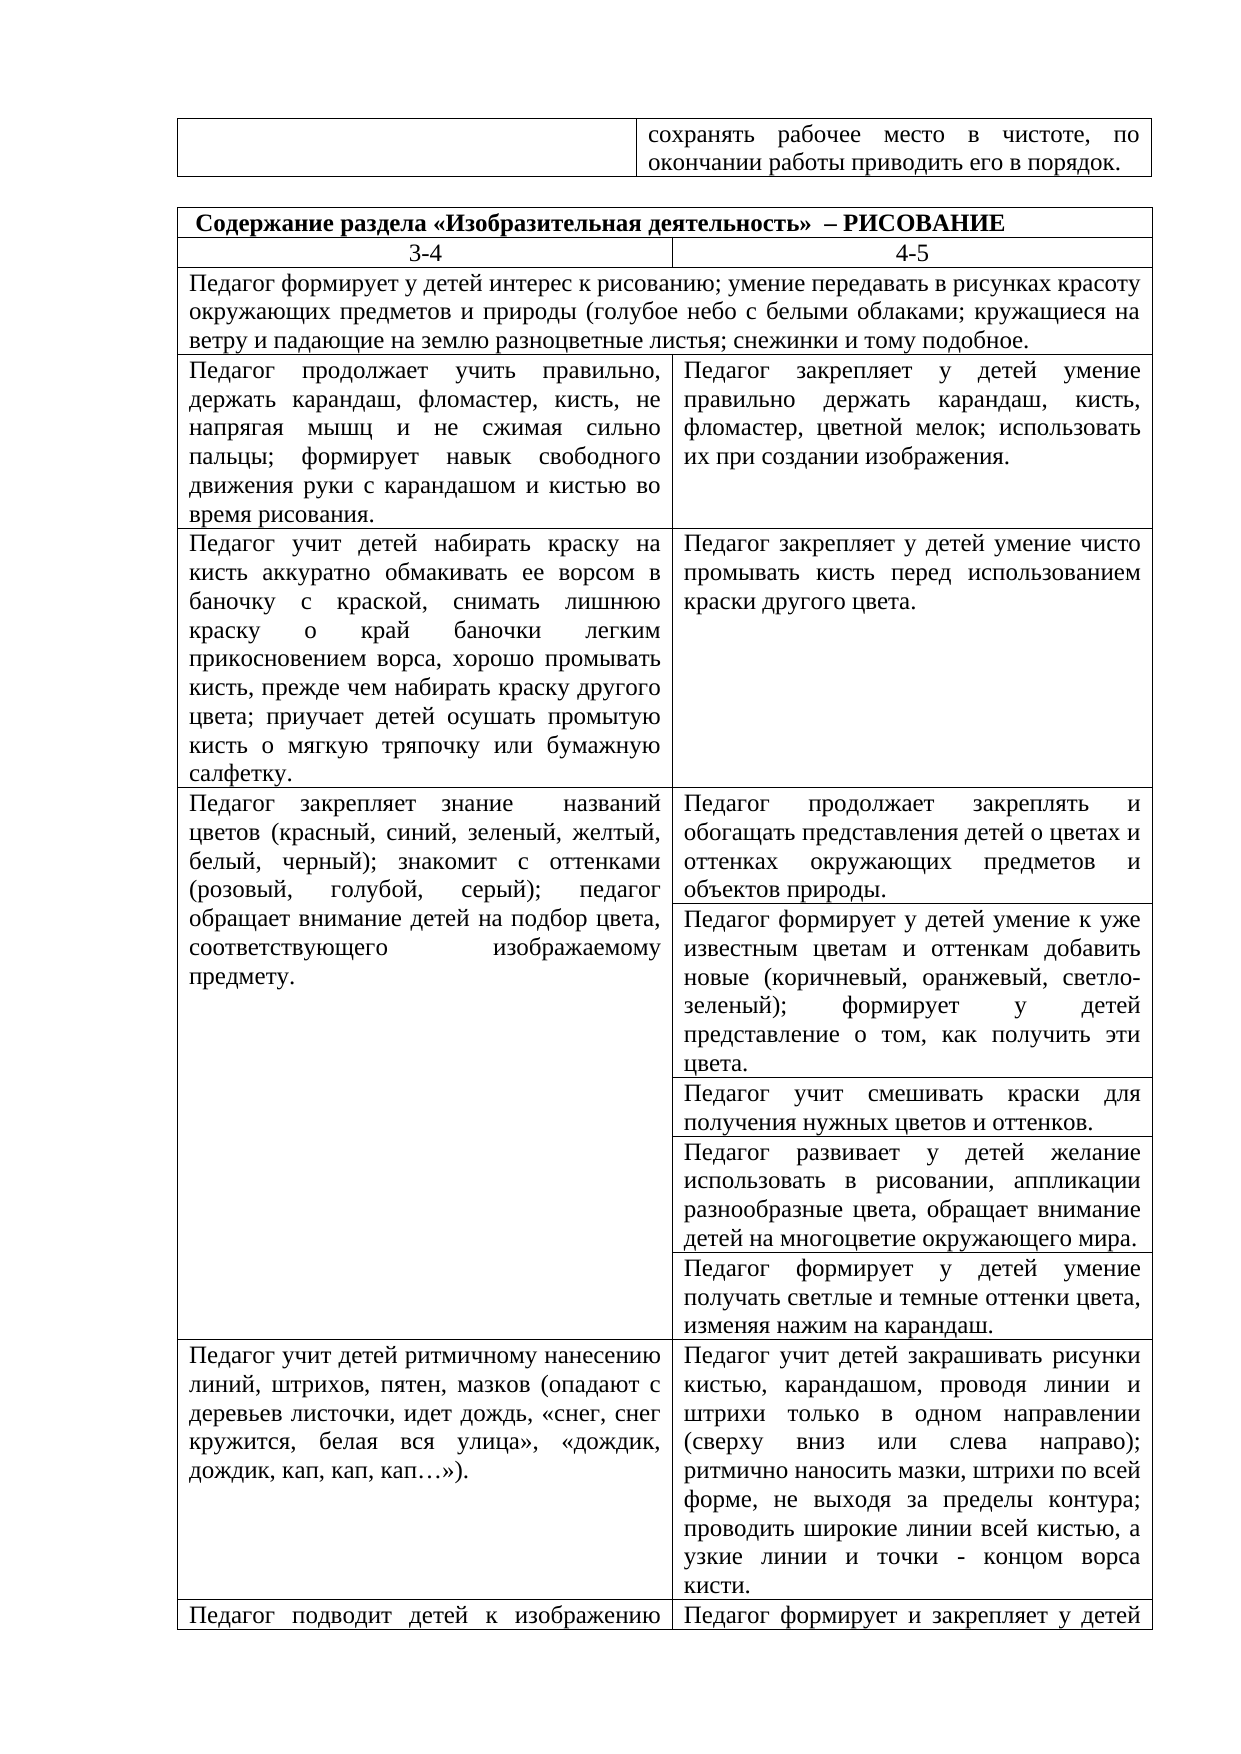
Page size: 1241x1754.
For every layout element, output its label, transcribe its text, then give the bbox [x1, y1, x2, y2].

table_cell Педагог формирует у детей интерес к рисованию; умение передавать в рисунках красоту окружающих предметов и природы (голубое небо с белыми облаками; кружащиеся на ветру и падающие на землю разноцветные листья; снежинки и тому подобное. [178, 268, 1152, 354]
table_cell Педагог продолжает закреплять и обогащать представления детей о цветах и оттенках окружающих предметов и объектов природы. [673, 788, 1152, 903]
table_cell 3-4 [178, 238, 672, 267]
table_cell 4-5 [673, 238, 1152, 267]
table_cell Педагог учит детей закрашивать рисунки кистью, карандашом, проводя линии и штрихи только в одном направлении (сверху вниз или слева направо); ритмично наносить мазки, штрихи по всей форме, не выходя за пределы контура; проводить широкие линии всей кистью, а узкие линии и точки - концом ворса кисти. [673, 1340, 1152, 1599]
table_cell Педагог учит детей набирать краску на кисть аккуратно обмакивать ее ворсом в баночку с краской, снимать лишнюю краску о край баночки легким прикосновением ворса, хорошо промывать кисть, прежде чем набирать краску другого цвета; приучает детей осушать промытую кисть о мягкую тряпочку или бумажную салфетку. [178, 529, 672, 787]
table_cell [178, 1600, 672, 1629]
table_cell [673, 1600, 1152, 1629]
table_cell Педагог закрепляет у детей умение правильно держать карандаш, кисть, фломастер, цветной мелок; использовать их при создании изображения. [673, 355, 1152, 527]
table_cell Педагог учит смешивать краски для получения нужных цветов и оттенков. [673, 1078, 1152, 1136]
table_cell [637, 119, 1151, 176]
table_cell Педагог развивает у детей желание использовать в рисовании, аппликации разнообразные цвета, обращает внимание детей на многоцветие окружающего мира. [673, 1137, 1152, 1252]
table_cell Педагог формирует у детей умение получать светлые и темные оттенки цвета, изменяя нажим на карандаш. [673, 1253, 1152, 1339]
table_header Содержание раздела «Изобразительная деятельность» – РИСОВАНИЕ [178, 208, 1152, 237]
table_cell Педагог закрепляет знание названий цветов (красный, синий, зеленый, желтый, белый, черный); знакомит с оттенками (розовый, голубой, серый); педагог обращает внимание детей на подбор цвета, соответствующего изображаемому предмету. [178, 788, 672, 1339]
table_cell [178, 119, 636, 176]
table_cell Педагог учит детей ритмичному нанесению линий, штрихов, пятен, мазков (опадают с деревьев листочки, идет дождь, «снег, снег кружится, белая вся улица», «дождик, дождик, кап, кап, кап…»). [178, 1340, 672, 1599]
table_cell Педагог формирует у детей умение к уже известным цветам и оттенкам добавить новые (коричневый, оранжевый, светло-зеленый); формирует у детей представление о том, как получить эти цвета. [673, 904, 1152, 1077]
table_cell Педагог продолжает учить правильно, держать карандаш, фломастер, кисть, не напрягая мышц и не сжимая сильно пальцы; формирует навык свободного движения руки с карандашом и кистью во время рисования. [178, 355, 672, 527]
table_cell Педагог закрепляет у детей умение чисто промывать кисть перед использованием краски другого цвета. [673, 529, 1152, 787]
